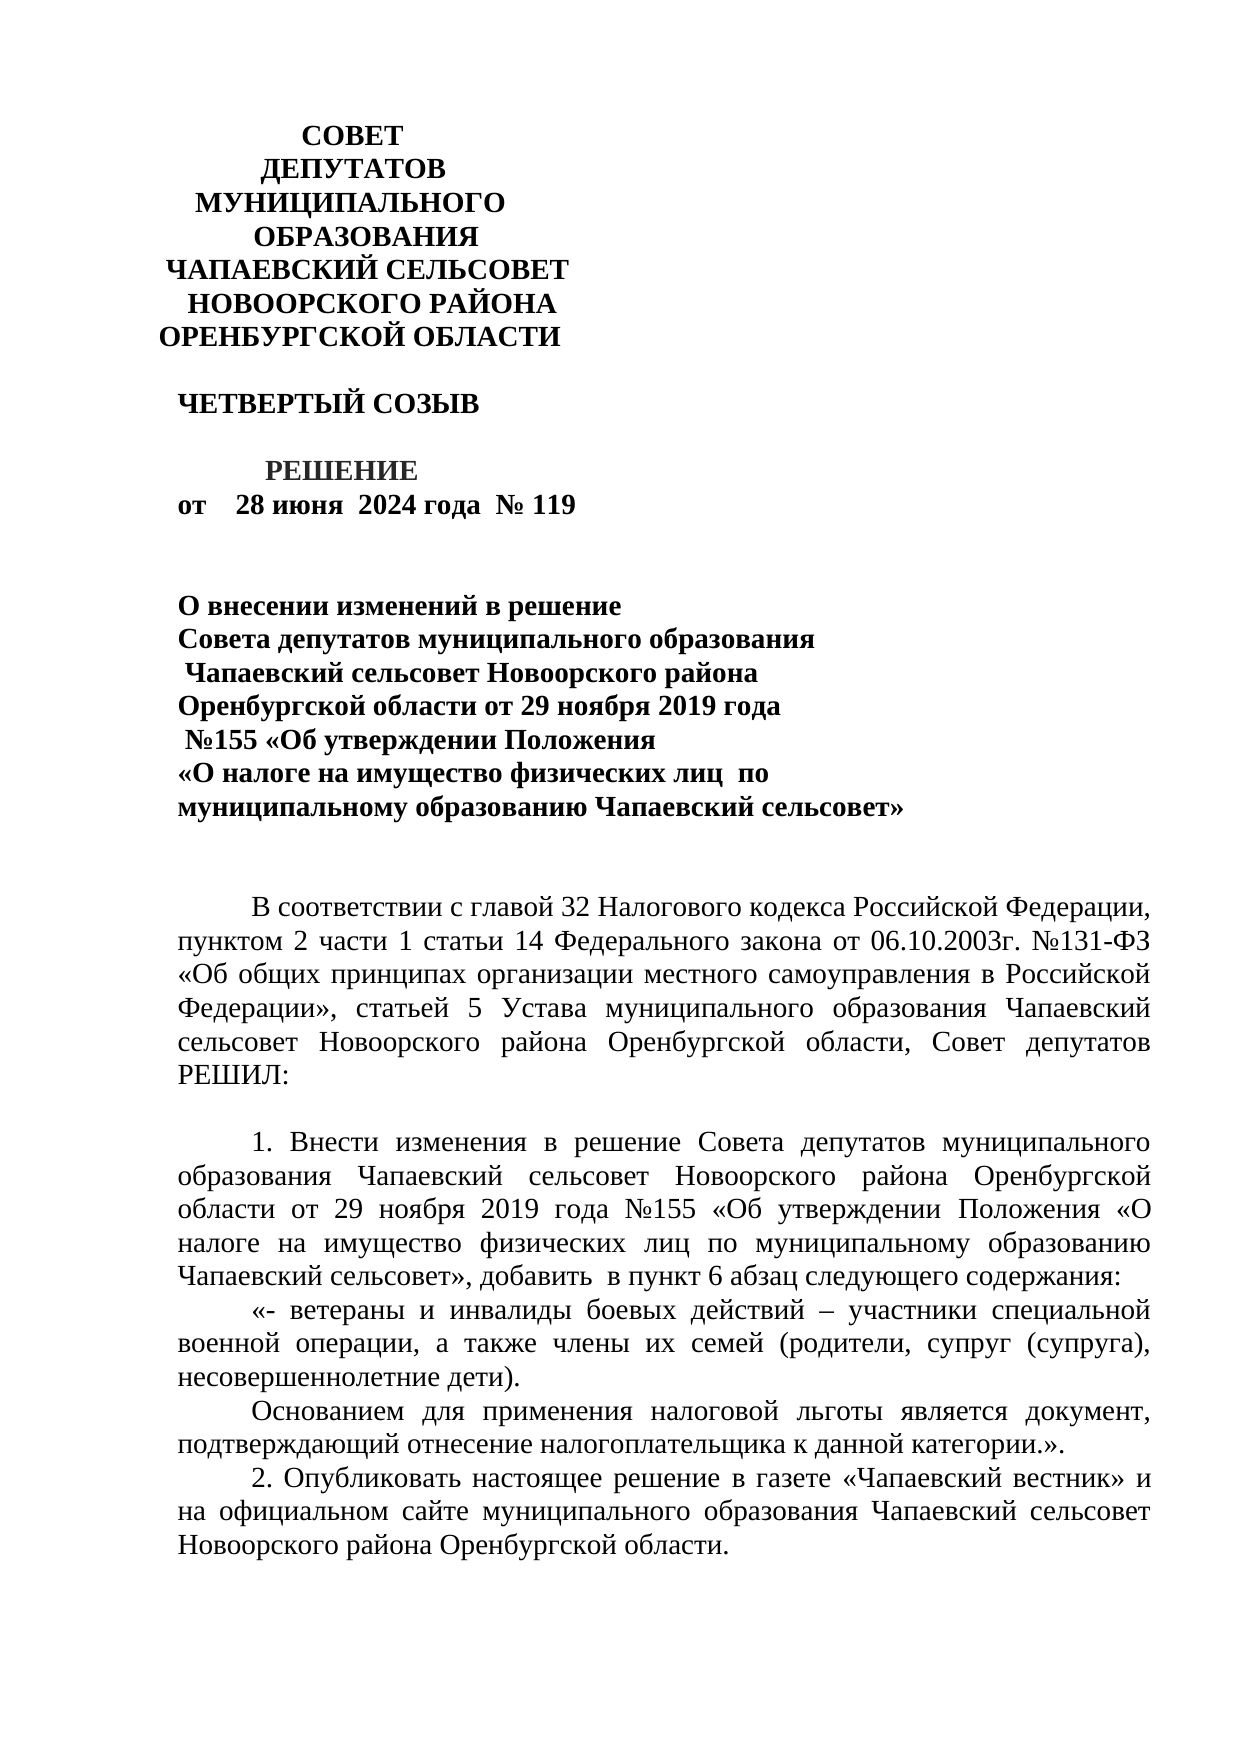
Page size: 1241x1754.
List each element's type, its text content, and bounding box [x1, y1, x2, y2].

text ДЕПУТАТОВ [158, 152, 1152, 185]
text Основанием для применения налоговой льготы является документ, подтверждающий отнесение налогоплательщика к данной категории.». [177, 1393, 1152, 1460]
text ОБРАЗОВАНИЯ [158, 219, 1152, 252]
text «- ветераны и инвалиды боевых действий – участники специальной военной операции, а также члены их семей (родители, супруг (супруга), несовершеннолетние дети). [177, 1292, 1152, 1393]
text СОВЕТ [177, 118, 1152, 152]
text НОВООРСКОГО РАЙОНА [158, 286, 1152, 319]
text «О налоге на имущество физических лиц по [177, 755, 1152, 789]
text ЧЕТВЕРТЫЙ СОЗЫВ [177, 386, 1152, 420]
text муниципальному образованию Чапаевский сельсовет» [177, 789, 1152, 822]
text В соответствии с главой 32 Налогового кодекса Российской Федерации, пунктом 2 части 1 статьи 14 Федерального закона от 06.10.2003г. №131-ФЗ «Об общих принципах организации местного самоуправления в Российской Федерации», статьей 5 Устава муниципального образования Чапаевский сельсовет Новоорского района Оренбургской области, Совет депутатов РЕШИЛ: [177, 889, 1152, 1091]
text от 28 июня 2024 года № 119 [177, 487, 1152, 521]
text МУНИЦИПАЛЬНОГО [158, 185, 1152, 219]
text ЧАПАЕВСКИЙ СЕЛЬСОВЕТ [158, 252, 1152, 286]
subtitle РЕШЕНИЕ [177, 453, 1152, 487]
text О внесении изменений в решение [177, 588, 1152, 621]
text Чапаевский сельсовет Новоорского района [177, 655, 1152, 688]
text Оренбургской области от 29 ноября 2019 года [177, 688, 1152, 722]
text №155 «Об утверждении Положения [177, 722, 1152, 755]
text 2. Опубликовать настоящее решение в газете «Чапаевский вестник» и на официальном сайте муниципального образования Чапаевский сельсовет Новоорского района Оренбургской области. [177, 1460, 1152, 1560]
text 1. Внести изменения в решение Совета депутатов муниципального образования Чапаевский сельсовет Новоорского района Оренбургской области от 29 ноября 2019 года №155 «Об утверждении Положения «О налоге на имущество физических лиц по муниципальному образованию Чапаевский сельсовет», добавить в пункт 6 абзац следующего содержания: [177, 1124, 1152, 1292]
text ОРЕНБУРГСКОЙ ОБЛАСТИ [158, 319, 1152, 353]
text Совета депутатов муниципального образования [177, 621, 1152, 655]
